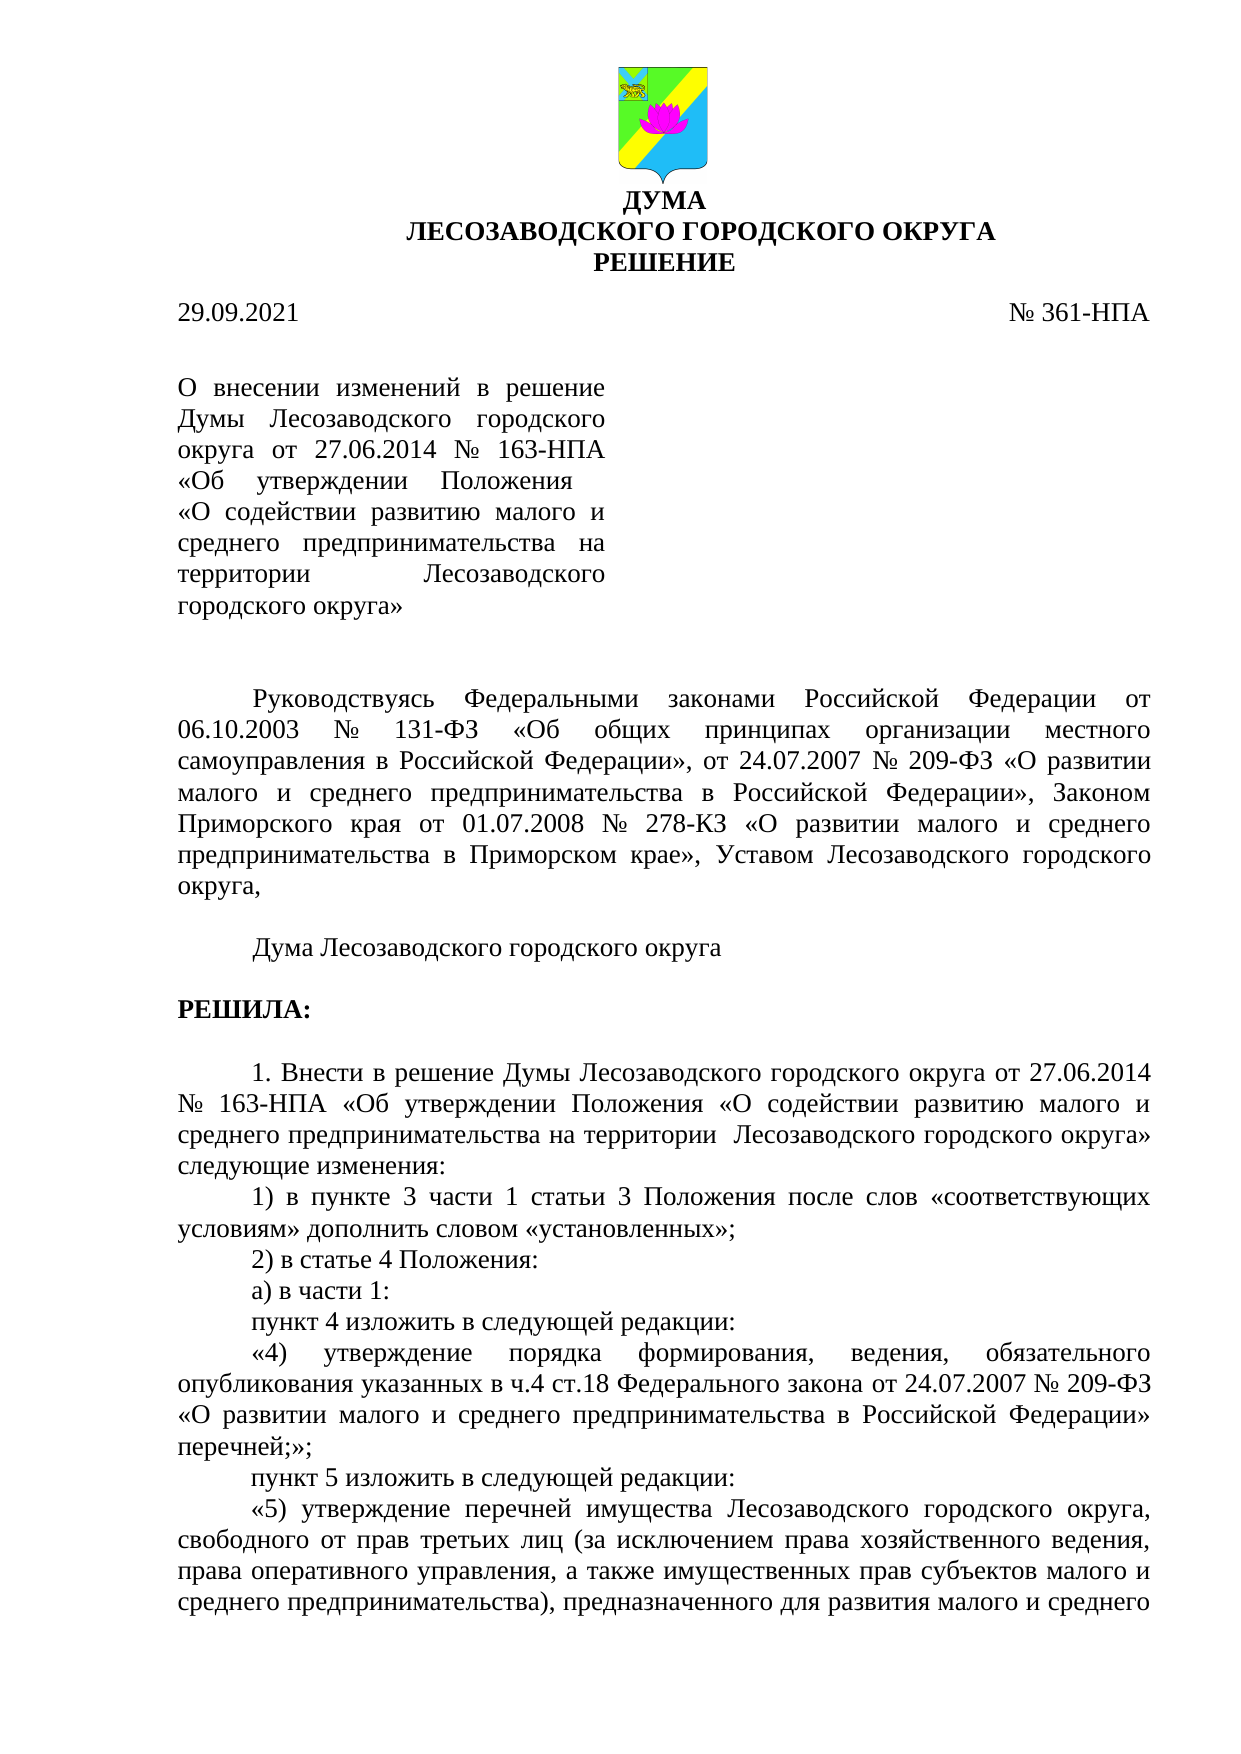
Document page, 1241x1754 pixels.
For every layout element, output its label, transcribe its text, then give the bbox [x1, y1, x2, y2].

title О внесении изменений в решение Думы Лесозаводского городского округа от 27.06.2014 № 163-НПА «Об утверждении Положения «О содействии развитию малого и среднего предпринимательства на территории Лесозаводского городского округа» [177, 371, 605, 620]
title пункт 4 изложить в следующей редакции: [177, 1305, 1152, 1336]
title 1. Внести в решение Думы Лесозаводского городского округа от 27.06.2014 № 163-НПА «Об утверждении Положения «О содействии развитию малого и среднего предпринимательства на территории Лесозаводского городского округа» следующие изменения: [177, 1056, 1152, 1181]
text ЛЕСОЗАВОДСКОГО ГОРОДСКОГО ОКРУГА [177, 215, 1152, 246]
title пункт 5 изложить в следующей редакции: [251, 1461, 1152, 1492]
text 29.09.2021 № 361-НПА [177, 296, 1152, 327]
text ДУМА [177, 184, 1152, 215]
subtitle РЕШЕНИЕ [177, 246, 1152, 277]
text Руководствуясь Федеральными законами Российской Федерации от 06.10.2003 № 131-ФЗ «Об общих принципах организации местного самоуправления в Российской Федерации», от 24.07.2007 № 209-ФЗ «О развитии малого и среднего предпринимательства в Российской Федерации», Законом Приморского края от 01.07.2008 № 278-КЗ «О развитии малого и среднего предпринимательства в Приморском крае», Уставом Лесозаводского городского округа, [177, 682, 1152, 900]
title 2) в статье 4 Положения: [177, 1243, 1152, 1274]
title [177, 1492, 1152, 1617]
title 1) в пункте 3 части 1 статьи 3 Положения после слов «соответствующих условиям» дополнить словом «установленных»; [177, 1181, 1152, 1243]
picture [618, 67, 708, 184]
title а) в части 1: [177, 1274, 1152, 1305]
text Дума Лесозаводского городского округа [177, 931, 1152, 962]
title «4) утверждение порядка формирования, ведения, обязательного опубликования указанных в ч.4 ст.18 Федерального закона от 24.07.2007 № 209-ФЗ «О развитии малого и среднего предпринимательства в Российской Федерации» перечней;»; [177, 1336, 1152, 1461]
text РЕШИЛА: [177, 994, 1152, 1025]
